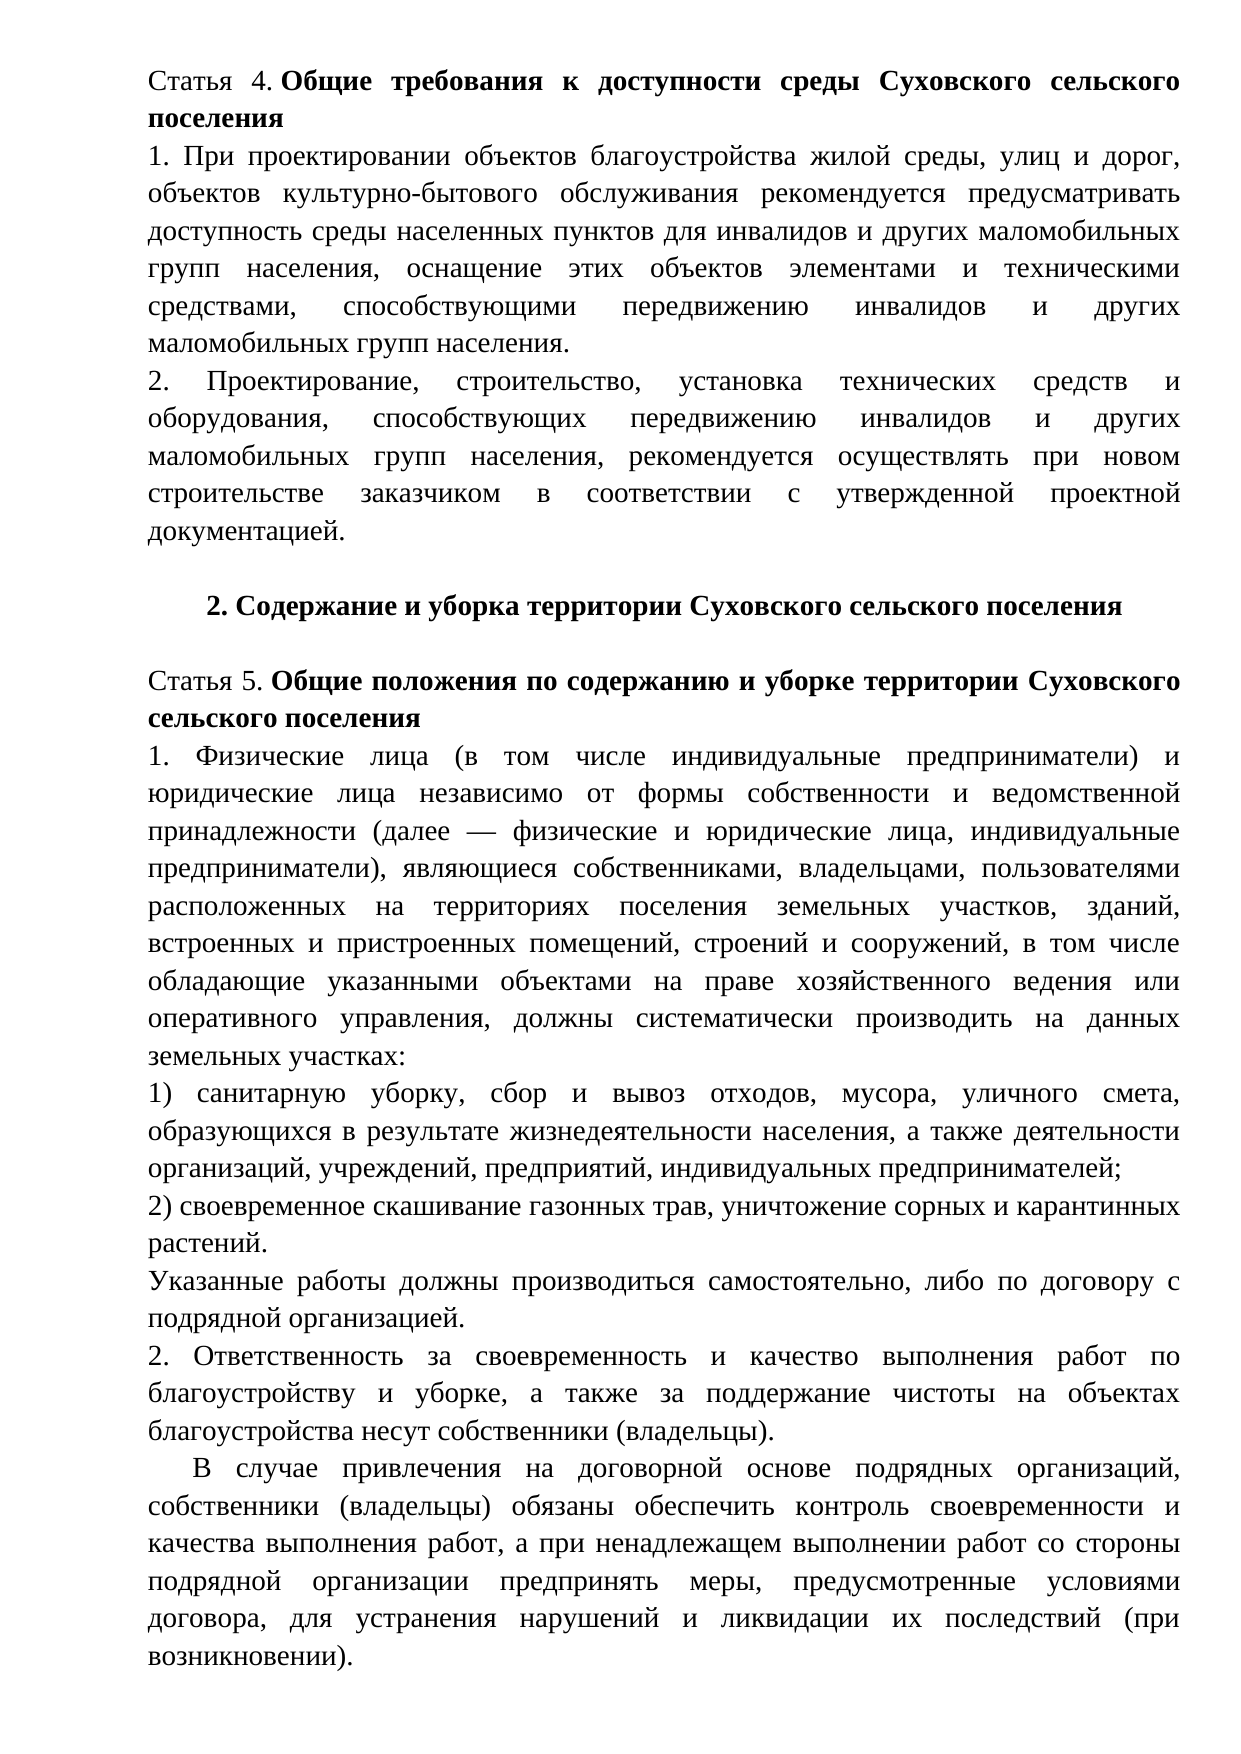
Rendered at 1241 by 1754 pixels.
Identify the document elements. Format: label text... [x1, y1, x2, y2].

text 1. Физические лица (в том числе индивидуальные предприниматели) и юридические лица независимо от формы собственности и ведомственной принадлежности (далее — физические и юридические лица, индивидуальные предприниматели), являющиеся собственниками, владельцами, пользователями расположенных на территориях поселения земельных участков, зданий, встроенных и пристроенных помещений, строений и сооружений, в том числе обладающие указанными объектами на праве хозяйственного ведения или оперативного управления, должны систематически производить на данных земельных участках: [148, 734, 1181, 1072]
text 1. При проектировании объектов благоустройства жилой среды, улиц и дорог, объектов культурно-бытового обслуживания рекомендуется предусматривать доступность среды населенных пунктов для инвалидов и других маломобильных групп населения, оснащение этих объектов элементами и техническими средствами, способствующими передвижению инвалидов и других маломобильных групп населения. [148, 134, 1181, 359]
text Указанные работы должны производиться самостоятельно, либо по договору с подрядной организацией. [148, 1259, 1181, 1334]
text 2. Содержание и уборка территории Суховского сельского поселения [148, 584, 1181, 622]
text 2) своевременное скашивание газонных трав, уничтожение сорных и карантинных растений. [148, 1184, 1181, 1259]
text В случае привлечения на договорной основе подрядных организаций, собственники (владельцы) обязаны обеспечить контроль своевременности и качества выполнения работ, а при ненадлежащем выполнении работ со стороны подрядной организации предпринять меры, предусмотренные условиями договора, для устранения нарушений и ликвидации их последствий (при возникновении). [148, 1447, 1181, 1672]
text 1) санитарную уборку, сбор и вывоз отходов, мусора, уличного смета, образующихся в результате жизнедеятельности населения, а также деятельности организаций, учреждений, предприятий, индивидуальных предпринимателей; [148, 1072, 1181, 1184]
text 2. Ответственность за своевременность и качество выполнения работ по благоустройству и уборке, а также за поддержание чистоты на объектах благоустройства несут собственники (владельцы). [148, 1334, 1181, 1447]
text 2. Проектирование, строительство, установка технических средств и оборудования, способствующих передвижению инвалидов и других маломобильных групп населения, рекомендуется осуществлять при новом строительстве заказчиком в соответствии с утвержденной проектной документацией. [148, 359, 1181, 547]
text Статья 5. Общие положения по содержанию и уборке территории Суховского сельского поселения [148, 659, 1181, 734]
text Статья 4. Общие требования к доступности среды Суховского сельского поселения [148, 59, 1181, 134]
